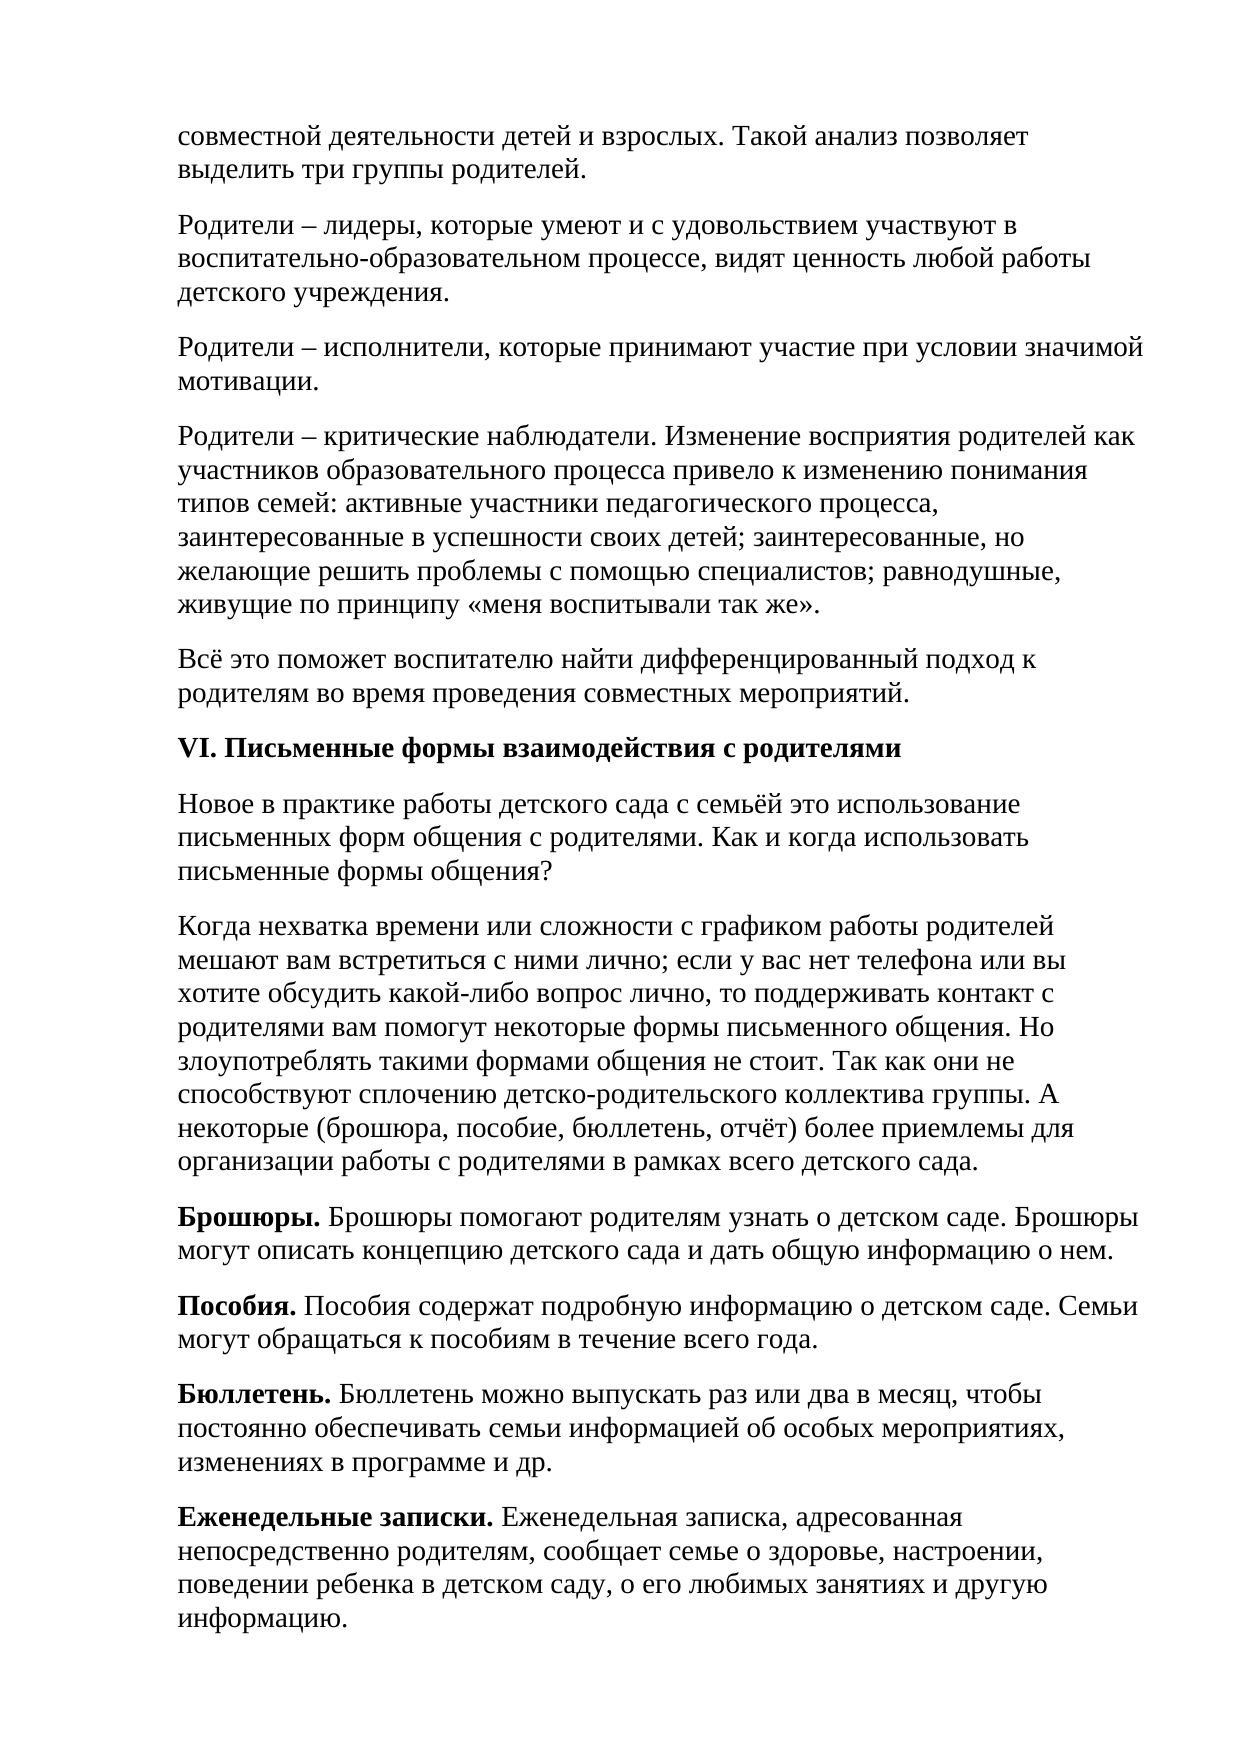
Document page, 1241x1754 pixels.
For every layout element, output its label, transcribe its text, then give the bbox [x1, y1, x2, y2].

text VI. Письменные формы взаимодействия с родителями [177, 731, 1152, 764]
text Пособия. Пособия содержат подробную информацию о детском саде. Семьи могут обращаться к пособиям в течение всего года. [177, 1288, 1152, 1355]
text Родители – лидеры, которые умеют и с удовольствием участвуют в воспитательно-образовательном процессе, видят ценность любой работы детского учреждения. [177, 207, 1152, 308]
text Новое в практике работы детского сада с семьёй это использование письменных форм общения с родителями. Как и когда использовать письменные формы общения? [177, 786, 1152, 887]
text Родители – исполнители, которые принимают участие при условии значимой мотивации. [177, 329, 1152, 397]
text Когда нехватка времени или сложности с графиком работы родителей мешают вам встретиться с ними лично; если у вас нет телефона или вы хотите обсудить какой-либо вопрос лично, то поддерживать контакт с родителями вам помогут некоторые формы письменного общения. Но злоупотреблять такими формами общения не стоит. Так как они не способствуют сплочению детско-родительского коллектива группы. А некоторые (брошюра, пособие, бюллетень, отчёт) более приемлемы для организации работы с родителями в рамках всего детского сада. [177, 908, 1152, 1177]
text Брошюры. Брошюры помогают родителям узнать о детском саде. Брошюры могут описать концепцию детского сада и дать общую информацию о нем. [177, 1199, 1152, 1266]
text Бюллетень. Бюллетень можно выпускать раз или два в месяц, чтобы постоянно обеспечивать семьи информацией об особых мероприятиях, изменениях в программе и др. [177, 1377, 1152, 1477]
text Всё это поможет воспитателю найти дифференцированный подход к родителям во время проведения совместных мероприятий. [177, 642, 1152, 709]
text Еженедельные записки. Еженедельная записка, адресованная непосредственно родителям, сообщает семье о здоровье, настроении, поведении ребенка в детском саду, о его любимых занятиях и другую информацию. [177, 1499, 1152, 1633]
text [177, 118, 1152, 185]
text Родители – критические наблюдатели. Изменение восприятия родителей как участников образовательного процесса привело к изменению понимания типов семей: активные участники педагогического процесса, заинтересованные в успешности своих детей; заинтересованные, но желающие решить проблемы с помощью специалистов; равнодушные, живущие по принципу «меня воспитывали так же». [177, 418, 1152, 620]
